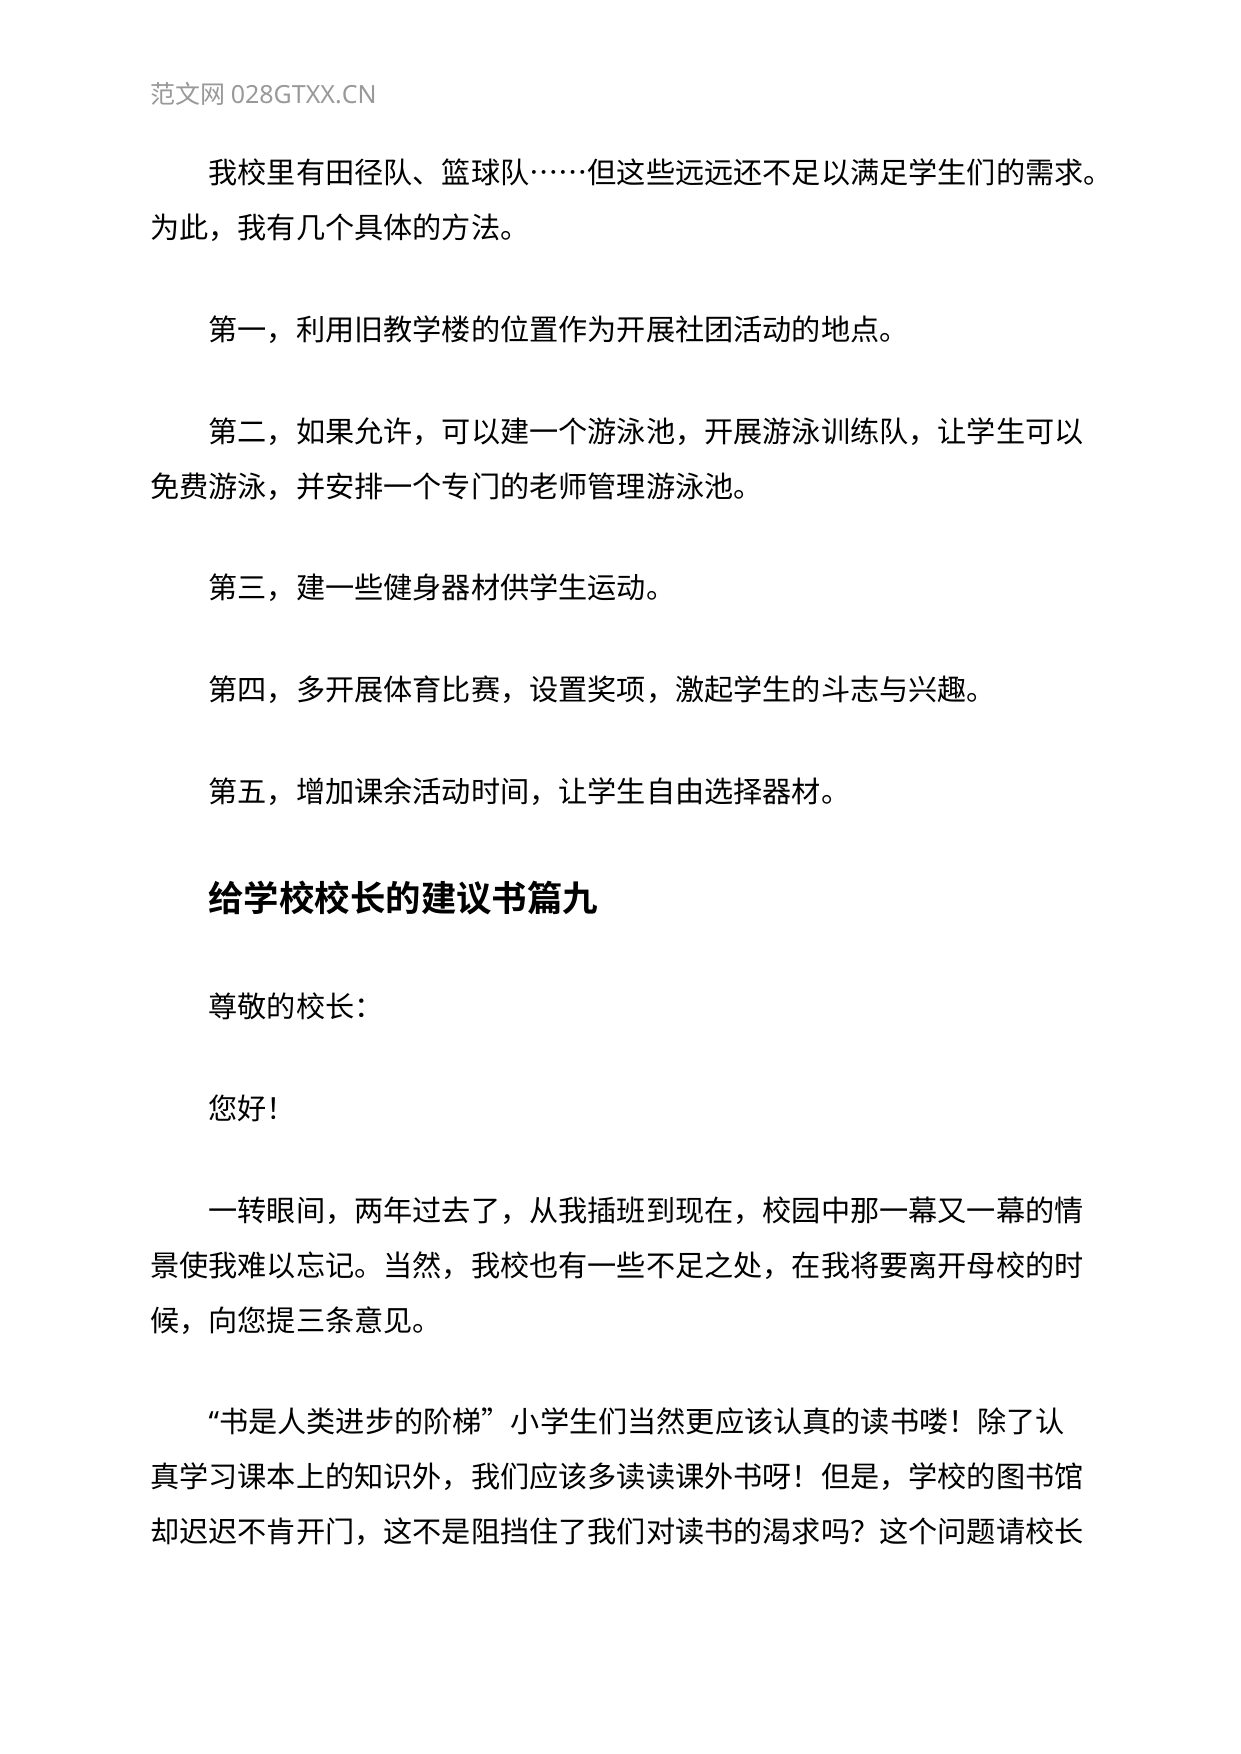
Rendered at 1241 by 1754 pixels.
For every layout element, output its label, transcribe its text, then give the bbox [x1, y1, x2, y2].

text 给学校校长的建议书篇九 [150, 870, 1090, 922]
text 第三，建一些健身器材供学生运动。 [150, 565, 1090, 607]
text 尊敬的校长： [150, 984, 1090, 1026]
text 第四，多开展体育比赛，设置奖项，激起学生的斗志与兴趣。 [150, 667, 1090, 709]
text 我校里有田径队、篮球队……但这些远远还不足以满足学生们的需求。为此，我有几个具体的方法。 [150, 150, 1090, 247]
text 您好！ [150, 1086, 1090, 1128]
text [150, 1399, 1090, 1551]
text 第二，如果允许，可以建一个游泳池，开展游泳训练队，让学生可以免费游泳，并安排一个专门的老师管理游泳池。 [150, 408, 1090, 506]
text 一转眼间，两年过去了，从我插班到现在，校园中那一幕又一幕的情景使我难以忘记。当然，我校也有一些不足之处，在我将要离开母校的时候，向您提三条意见。 [150, 1187, 1090, 1339]
text 第五，增加课余活动时间，让学生自由选择器材。 [150, 769, 1090, 811]
text 第一，利用旧教学楼的位置作为开展社团活动的地点。 [150, 307, 1090, 349]
